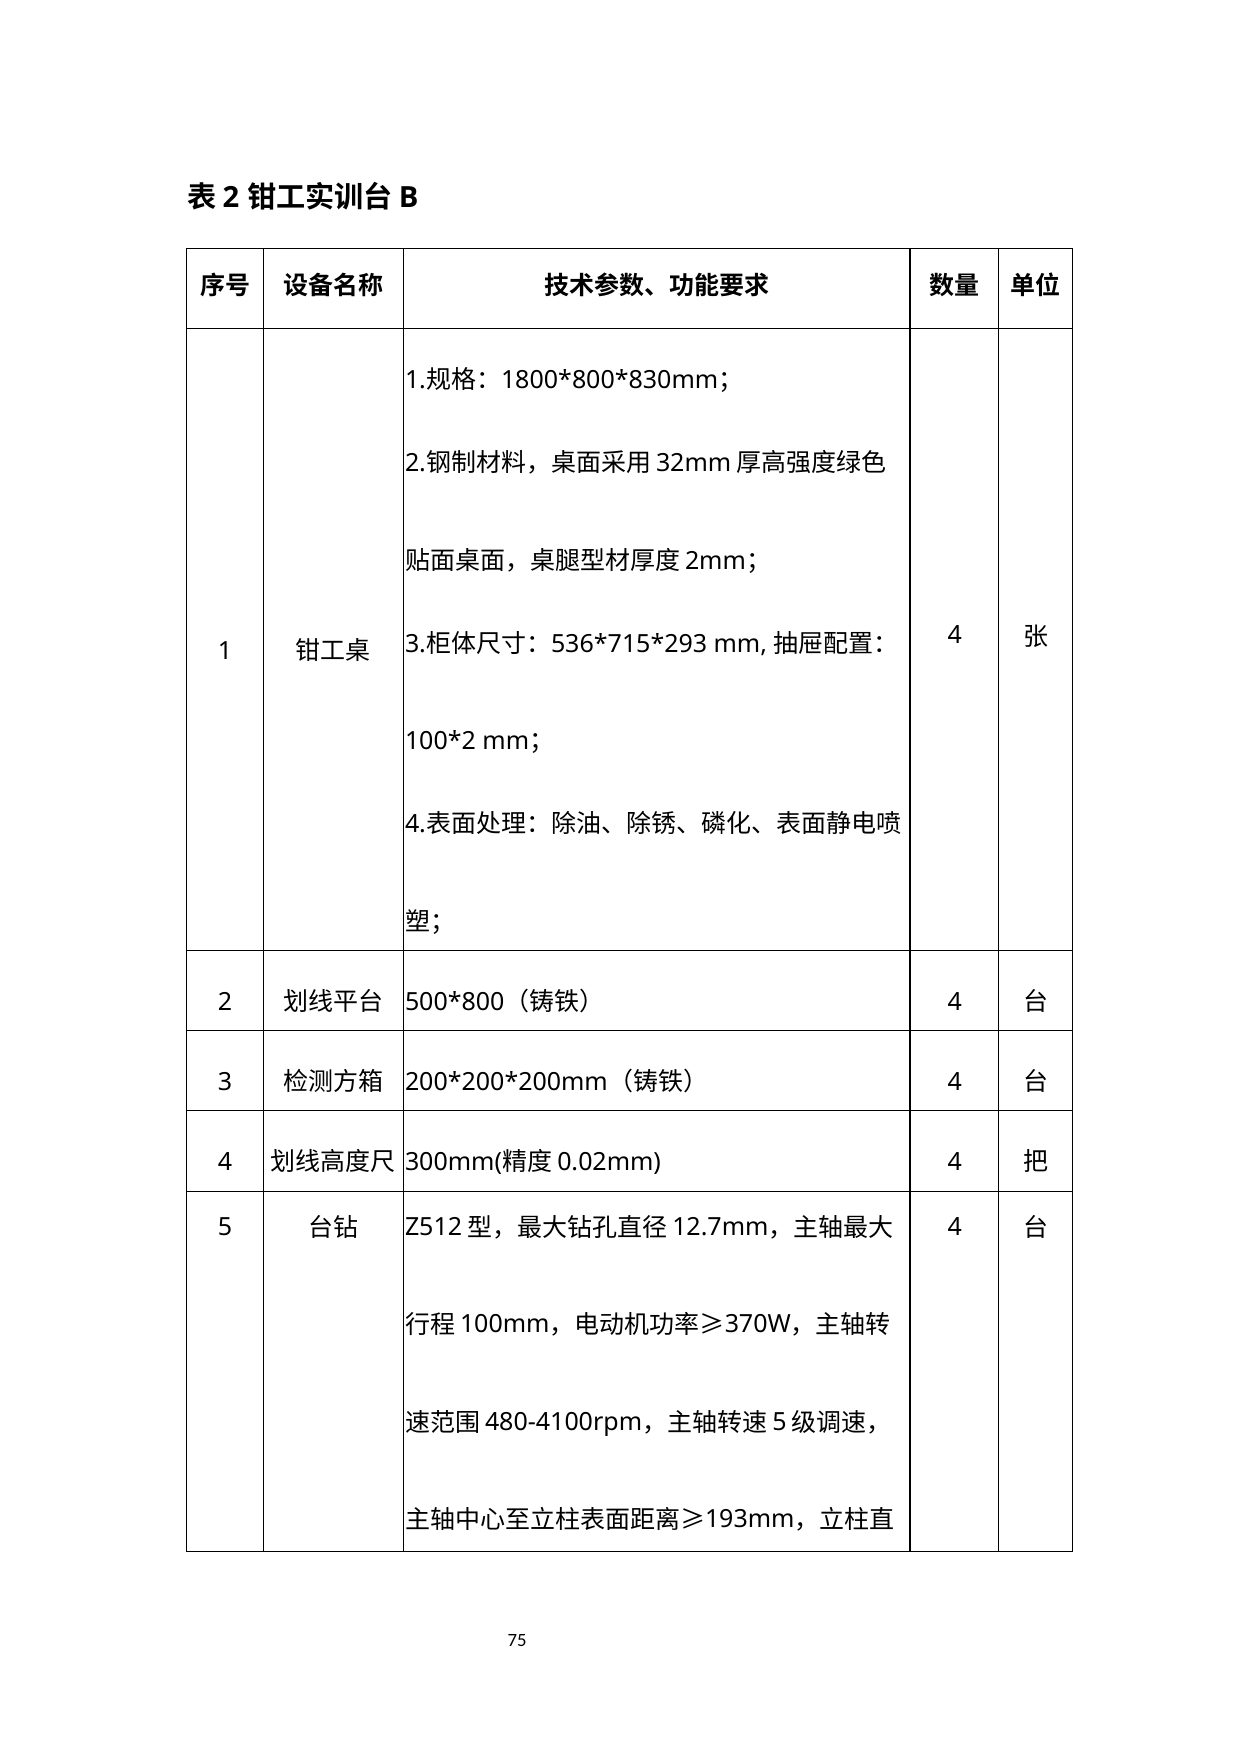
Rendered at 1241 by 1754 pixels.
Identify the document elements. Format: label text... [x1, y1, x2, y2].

table_cell 张 [999, 329, 1072, 950]
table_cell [404, 1192, 909, 1551]
table_cell 300mm(精度0.02mm) [404, 1111, 909, 1191]
table_cell 钳工桌 [264, 329, 403, 950]
table_header 单位 [999, 249, 1072, 328]
table_cell 2 [187, 951, 263, 1030]
table_cell 台 [999, 951, 1072, 1030]
text 表2 钳工实训台B [187, 162, 1053, 227]
table_cell 检测方箱 [264, 1031, 403, 1110]
table_header 设备名称 [264, 249, 403, 328]
table_cell 把 [999, 1111, 1072, 1191]
table_cell 4 [911, 1111, 998, 1191]
table_cell 4 [911, 329, 998, 950]
table_cell 1.规格：1800*800*830mm； 2.钢制材料，桌面采用32mm厚高强度绿色贴面桌面，桌腿型材厚度2mm； 3.柜体尺寸：536*715*293 mm, 抽屉配置：100*2 mm； 4.表面处理：除油、除锈、磷化、表面静电喷塑； [404, 329, 909, 950]
table_header 技术参数、功能要求 [404, 249, 909, 328]
table_cell 台 [999, 1031, 1072, 1110]
table_cell 台钻 [264, 1192, 403, 1551]
table_header 数量 [911, 249, 998, 328]
table_header 序号 [187, 249, 263, 328]
table_cell 3 [187, 1031, 263, 1110]
table_cell 4 [911, 951, 998, 1030]
table_cell 4 [911, 1192, 998, 1551]
table_cell 划线平台 [264, 951, 403, 1030]
table_cell 划线高度尺 [264, 1111, 403, 1191]
table_cell 1 [187, 329, 263, 950]
table_cell 台 [999, 1192, 1072, 1551]
table_cell 4 [187, 1111, 263, 1191]
table_cell 200*200*200mm（铸铁） [404, 1031, 909, 1110]
table_cell 4 [911, 1031, 998, 1110]
table_cell 500*800（铸铁） [404, 951, 909, 1030]
table_cell 5 [187, 1192, 263, 1551]
